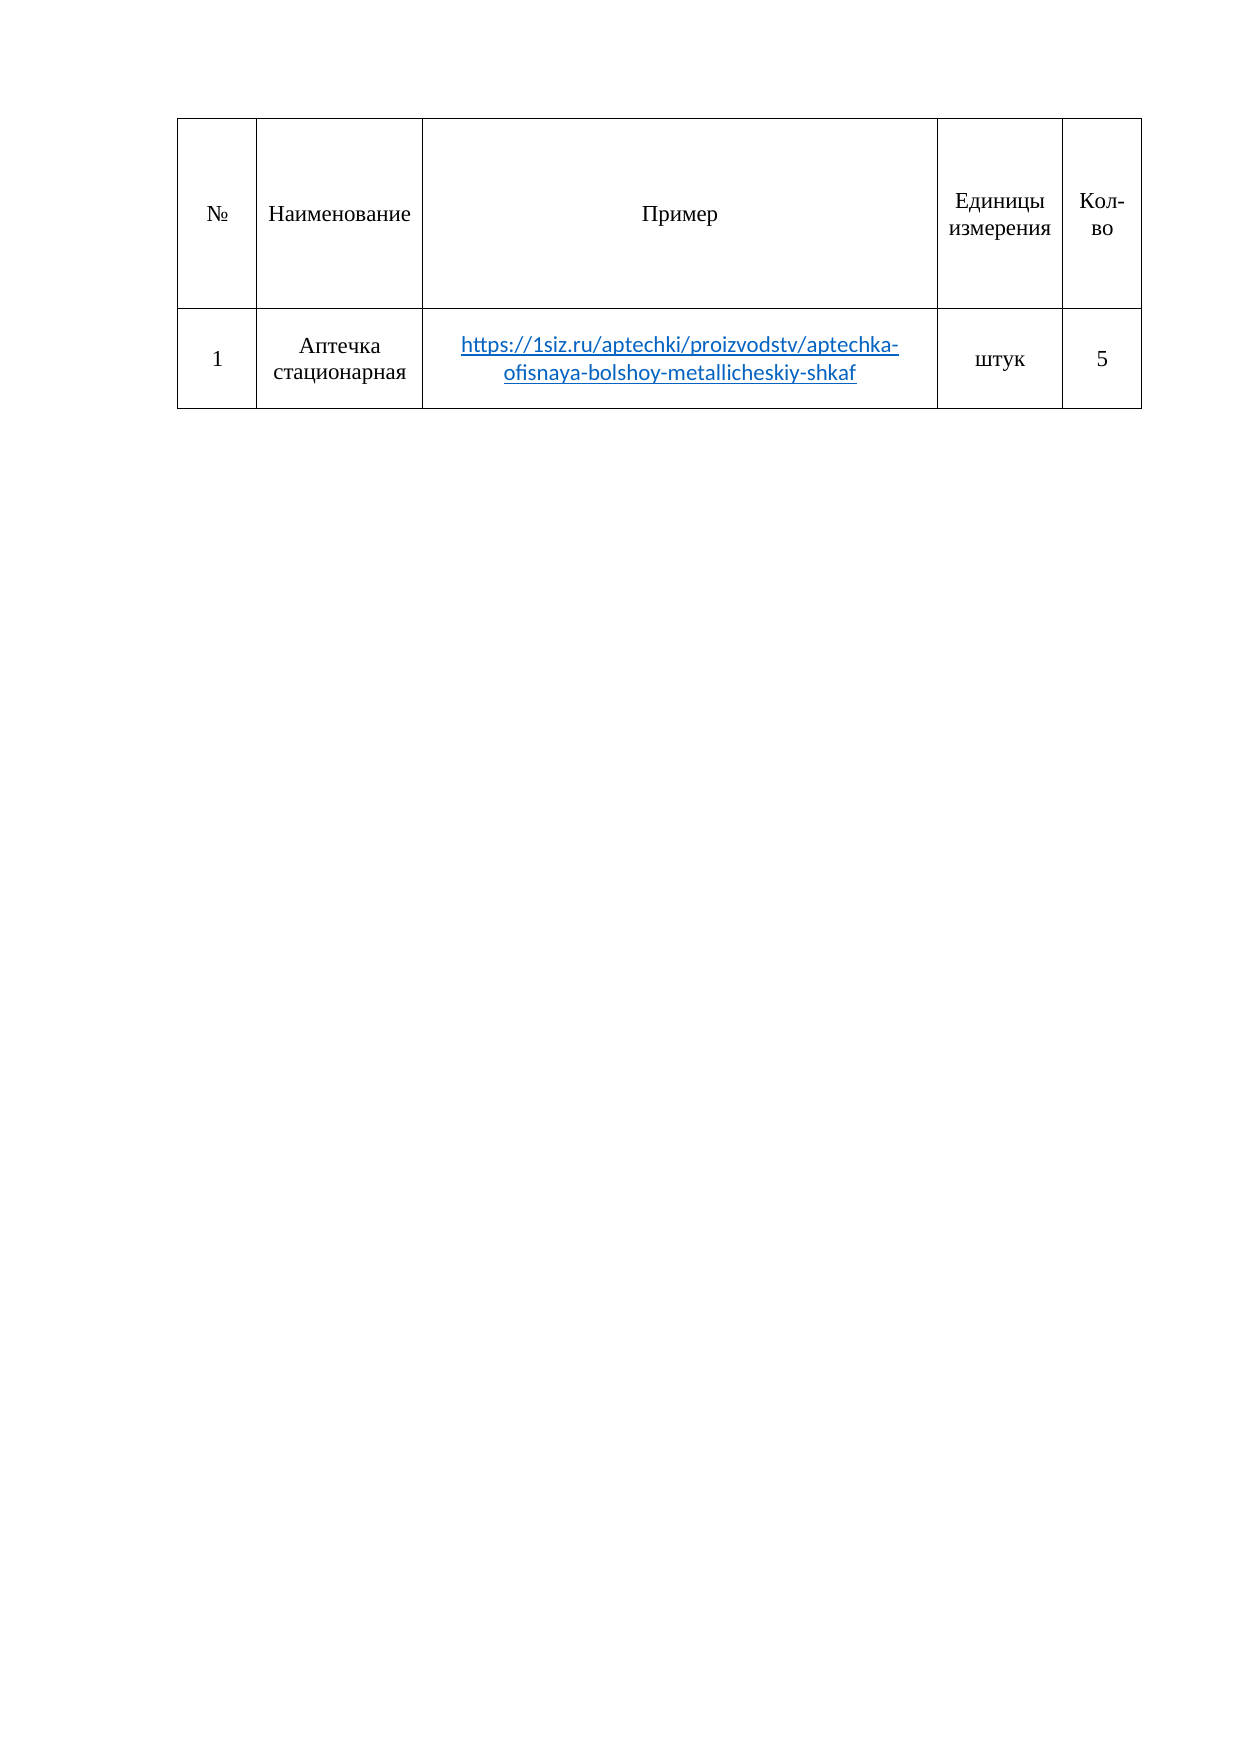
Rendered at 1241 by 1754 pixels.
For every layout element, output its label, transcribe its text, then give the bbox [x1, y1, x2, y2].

table_header Наименование [257, 119, 422, 308]
table_cell Аптечка стационарная [257, 309, 422, 408]
table_header Кол-во [1063, 119, 1141, 308]
table_header № [178, 119, 256, 308]
table_header Единицы измерения [938, 119, 1062, 308]
table_cell https://1siz.ru/aptechki/proizvodstv/aptechka-ofisnaya-bolshoy-metallicheskiy-shkaf [423, 309, 937, 408]
table_cell штук [938, 309, 1062, 408]
table_header Пример [423, 119, 937, 308]
table_cell 5 [1063, 309, 1141, 408]
table_cell 1 [178, 309, 256, 408]
